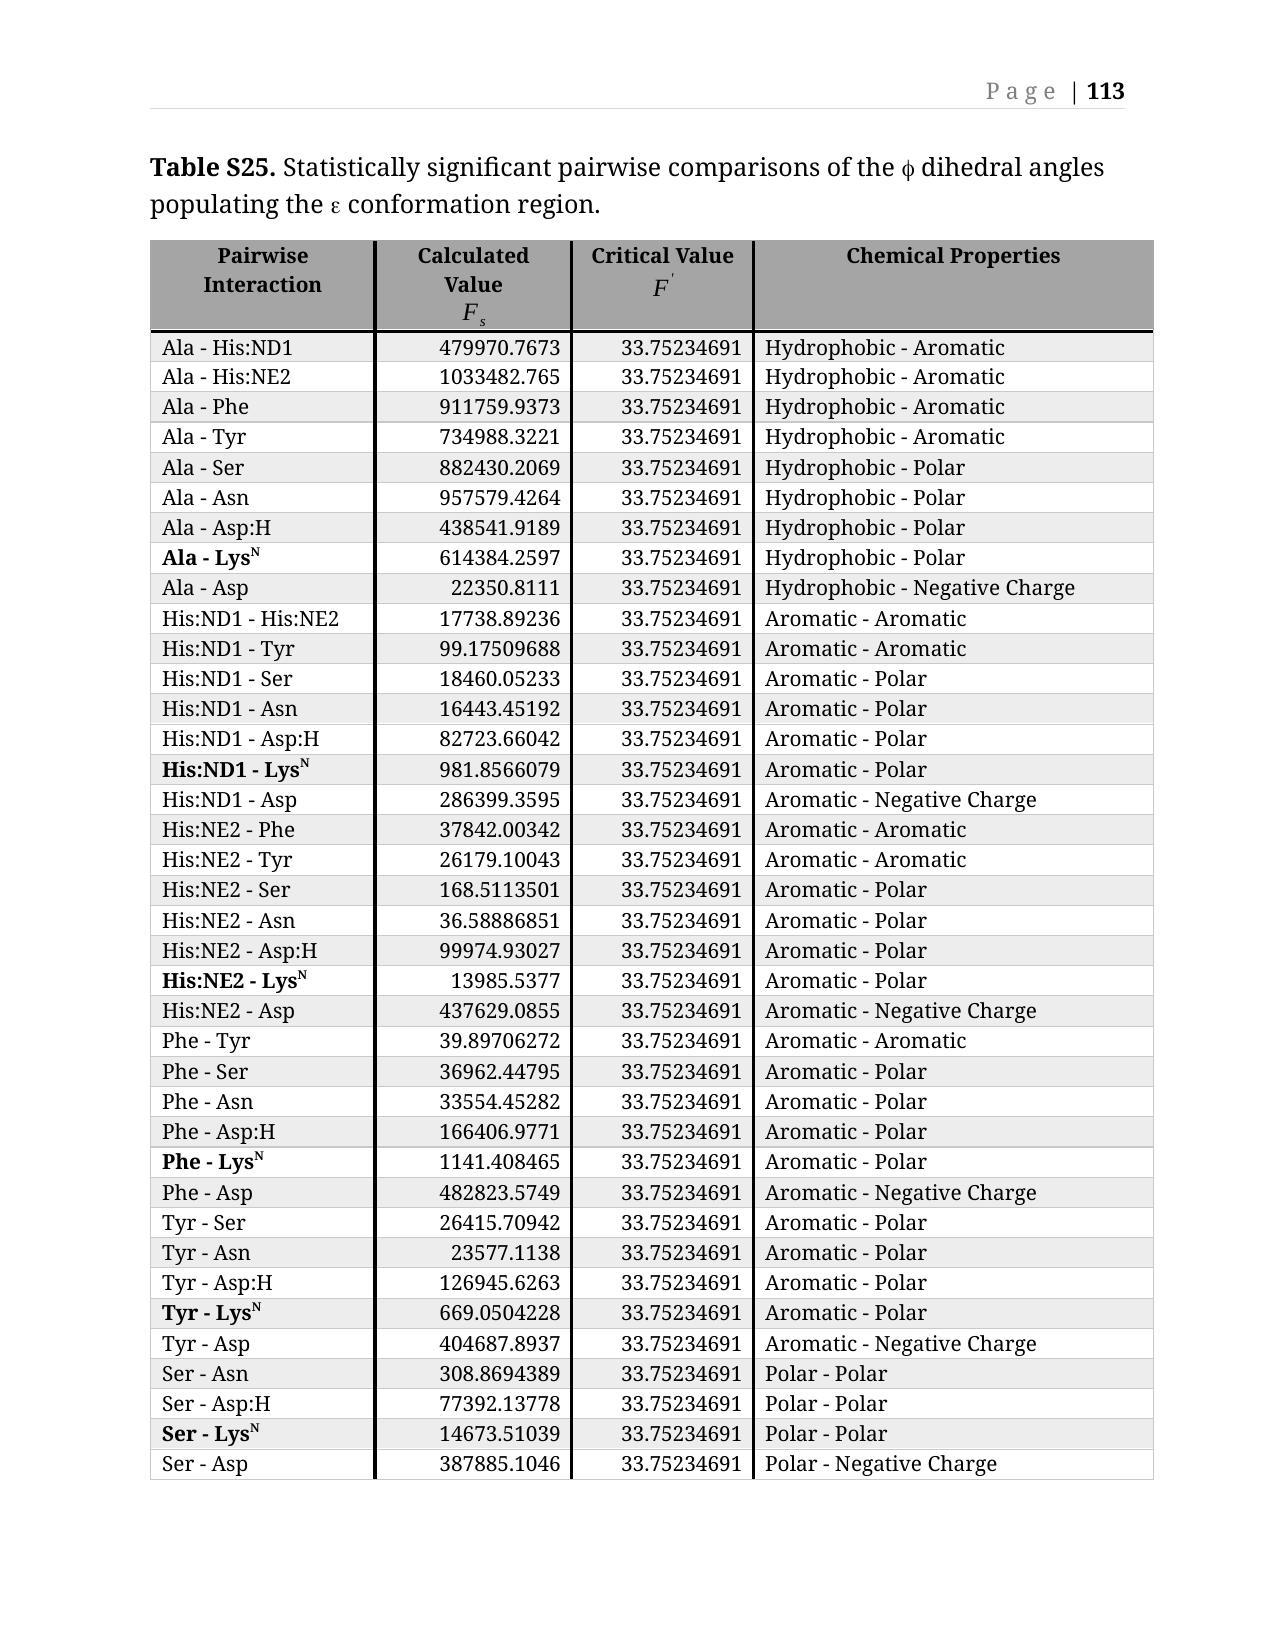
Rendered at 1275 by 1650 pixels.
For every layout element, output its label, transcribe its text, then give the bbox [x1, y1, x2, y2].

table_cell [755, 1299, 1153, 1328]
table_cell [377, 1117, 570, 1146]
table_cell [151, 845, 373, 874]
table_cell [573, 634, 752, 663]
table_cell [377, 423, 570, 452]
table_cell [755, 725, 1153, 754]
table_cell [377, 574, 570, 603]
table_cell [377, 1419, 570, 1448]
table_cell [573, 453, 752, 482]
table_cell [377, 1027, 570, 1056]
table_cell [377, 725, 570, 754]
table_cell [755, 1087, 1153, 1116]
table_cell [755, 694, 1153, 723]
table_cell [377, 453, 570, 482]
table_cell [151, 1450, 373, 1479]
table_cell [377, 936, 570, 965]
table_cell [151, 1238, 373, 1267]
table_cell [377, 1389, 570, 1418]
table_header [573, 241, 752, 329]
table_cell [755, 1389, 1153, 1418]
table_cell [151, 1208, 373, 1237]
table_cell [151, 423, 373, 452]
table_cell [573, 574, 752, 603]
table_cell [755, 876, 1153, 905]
text Table S25. Statistically significant pairwise comparisons of the f dihedral angles populating the e conformation region. [150, 150, 1125, 221]
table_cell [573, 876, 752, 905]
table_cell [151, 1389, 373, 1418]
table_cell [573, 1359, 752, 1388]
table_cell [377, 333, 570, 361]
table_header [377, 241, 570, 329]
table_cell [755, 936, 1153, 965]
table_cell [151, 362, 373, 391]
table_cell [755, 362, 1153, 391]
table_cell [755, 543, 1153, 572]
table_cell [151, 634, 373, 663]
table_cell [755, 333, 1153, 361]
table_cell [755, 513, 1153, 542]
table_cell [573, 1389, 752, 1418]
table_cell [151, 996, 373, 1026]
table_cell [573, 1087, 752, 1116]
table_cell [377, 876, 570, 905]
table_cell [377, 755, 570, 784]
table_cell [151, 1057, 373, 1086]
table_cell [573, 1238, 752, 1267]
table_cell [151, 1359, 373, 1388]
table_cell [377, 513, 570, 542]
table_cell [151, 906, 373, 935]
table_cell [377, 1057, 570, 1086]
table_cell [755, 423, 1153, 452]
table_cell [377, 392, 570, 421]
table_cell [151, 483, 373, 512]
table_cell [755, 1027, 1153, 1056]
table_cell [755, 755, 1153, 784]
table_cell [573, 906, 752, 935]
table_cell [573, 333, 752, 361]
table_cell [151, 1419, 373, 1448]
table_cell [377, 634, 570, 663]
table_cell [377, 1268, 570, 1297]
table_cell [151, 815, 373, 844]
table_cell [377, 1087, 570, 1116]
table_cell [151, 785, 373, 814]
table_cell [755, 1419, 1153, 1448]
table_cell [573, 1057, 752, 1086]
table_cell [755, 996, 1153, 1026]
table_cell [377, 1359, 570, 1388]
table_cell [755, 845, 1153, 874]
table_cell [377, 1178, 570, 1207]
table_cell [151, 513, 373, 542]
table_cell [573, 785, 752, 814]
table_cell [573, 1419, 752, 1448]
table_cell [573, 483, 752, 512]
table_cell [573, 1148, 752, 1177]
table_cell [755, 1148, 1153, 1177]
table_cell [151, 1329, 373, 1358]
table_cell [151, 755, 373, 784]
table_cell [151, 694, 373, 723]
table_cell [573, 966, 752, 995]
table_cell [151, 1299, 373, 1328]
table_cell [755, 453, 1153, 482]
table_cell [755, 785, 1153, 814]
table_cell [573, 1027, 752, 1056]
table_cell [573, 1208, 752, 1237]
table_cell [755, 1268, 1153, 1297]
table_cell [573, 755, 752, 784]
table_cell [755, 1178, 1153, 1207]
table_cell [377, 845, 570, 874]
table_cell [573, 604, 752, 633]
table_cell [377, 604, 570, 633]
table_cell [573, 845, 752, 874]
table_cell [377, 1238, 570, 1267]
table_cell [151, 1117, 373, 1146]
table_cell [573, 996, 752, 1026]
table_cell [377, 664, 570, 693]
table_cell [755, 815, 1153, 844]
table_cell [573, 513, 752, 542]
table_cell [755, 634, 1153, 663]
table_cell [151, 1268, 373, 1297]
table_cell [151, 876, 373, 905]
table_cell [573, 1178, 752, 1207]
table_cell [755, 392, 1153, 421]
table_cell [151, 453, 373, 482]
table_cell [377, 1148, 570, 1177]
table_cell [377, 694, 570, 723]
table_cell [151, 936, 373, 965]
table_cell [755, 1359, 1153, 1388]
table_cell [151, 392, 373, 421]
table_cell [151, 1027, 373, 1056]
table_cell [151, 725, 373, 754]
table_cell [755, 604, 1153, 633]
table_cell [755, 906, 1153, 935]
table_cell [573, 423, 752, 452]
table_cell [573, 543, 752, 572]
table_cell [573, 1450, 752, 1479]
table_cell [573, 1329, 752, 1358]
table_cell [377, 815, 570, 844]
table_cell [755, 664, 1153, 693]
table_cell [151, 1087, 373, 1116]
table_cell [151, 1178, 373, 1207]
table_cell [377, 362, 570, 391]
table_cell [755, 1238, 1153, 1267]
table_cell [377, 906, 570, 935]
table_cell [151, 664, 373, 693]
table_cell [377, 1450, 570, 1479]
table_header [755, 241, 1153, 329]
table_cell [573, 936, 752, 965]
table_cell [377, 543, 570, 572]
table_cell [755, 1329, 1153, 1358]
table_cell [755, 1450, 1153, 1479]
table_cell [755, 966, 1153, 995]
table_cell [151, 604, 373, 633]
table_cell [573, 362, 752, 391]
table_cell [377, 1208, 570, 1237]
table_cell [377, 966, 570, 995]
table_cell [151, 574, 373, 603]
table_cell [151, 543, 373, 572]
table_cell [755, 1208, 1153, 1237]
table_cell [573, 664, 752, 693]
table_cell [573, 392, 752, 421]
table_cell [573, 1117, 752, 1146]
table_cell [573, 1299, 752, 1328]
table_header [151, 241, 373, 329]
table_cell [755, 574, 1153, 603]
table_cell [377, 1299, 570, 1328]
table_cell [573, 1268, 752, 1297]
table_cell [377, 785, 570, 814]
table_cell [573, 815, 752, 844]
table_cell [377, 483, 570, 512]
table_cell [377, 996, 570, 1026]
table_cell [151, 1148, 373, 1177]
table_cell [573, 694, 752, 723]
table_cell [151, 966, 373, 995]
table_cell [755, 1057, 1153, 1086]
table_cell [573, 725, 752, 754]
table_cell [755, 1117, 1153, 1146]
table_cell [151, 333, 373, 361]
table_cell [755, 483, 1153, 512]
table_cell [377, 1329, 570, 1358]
